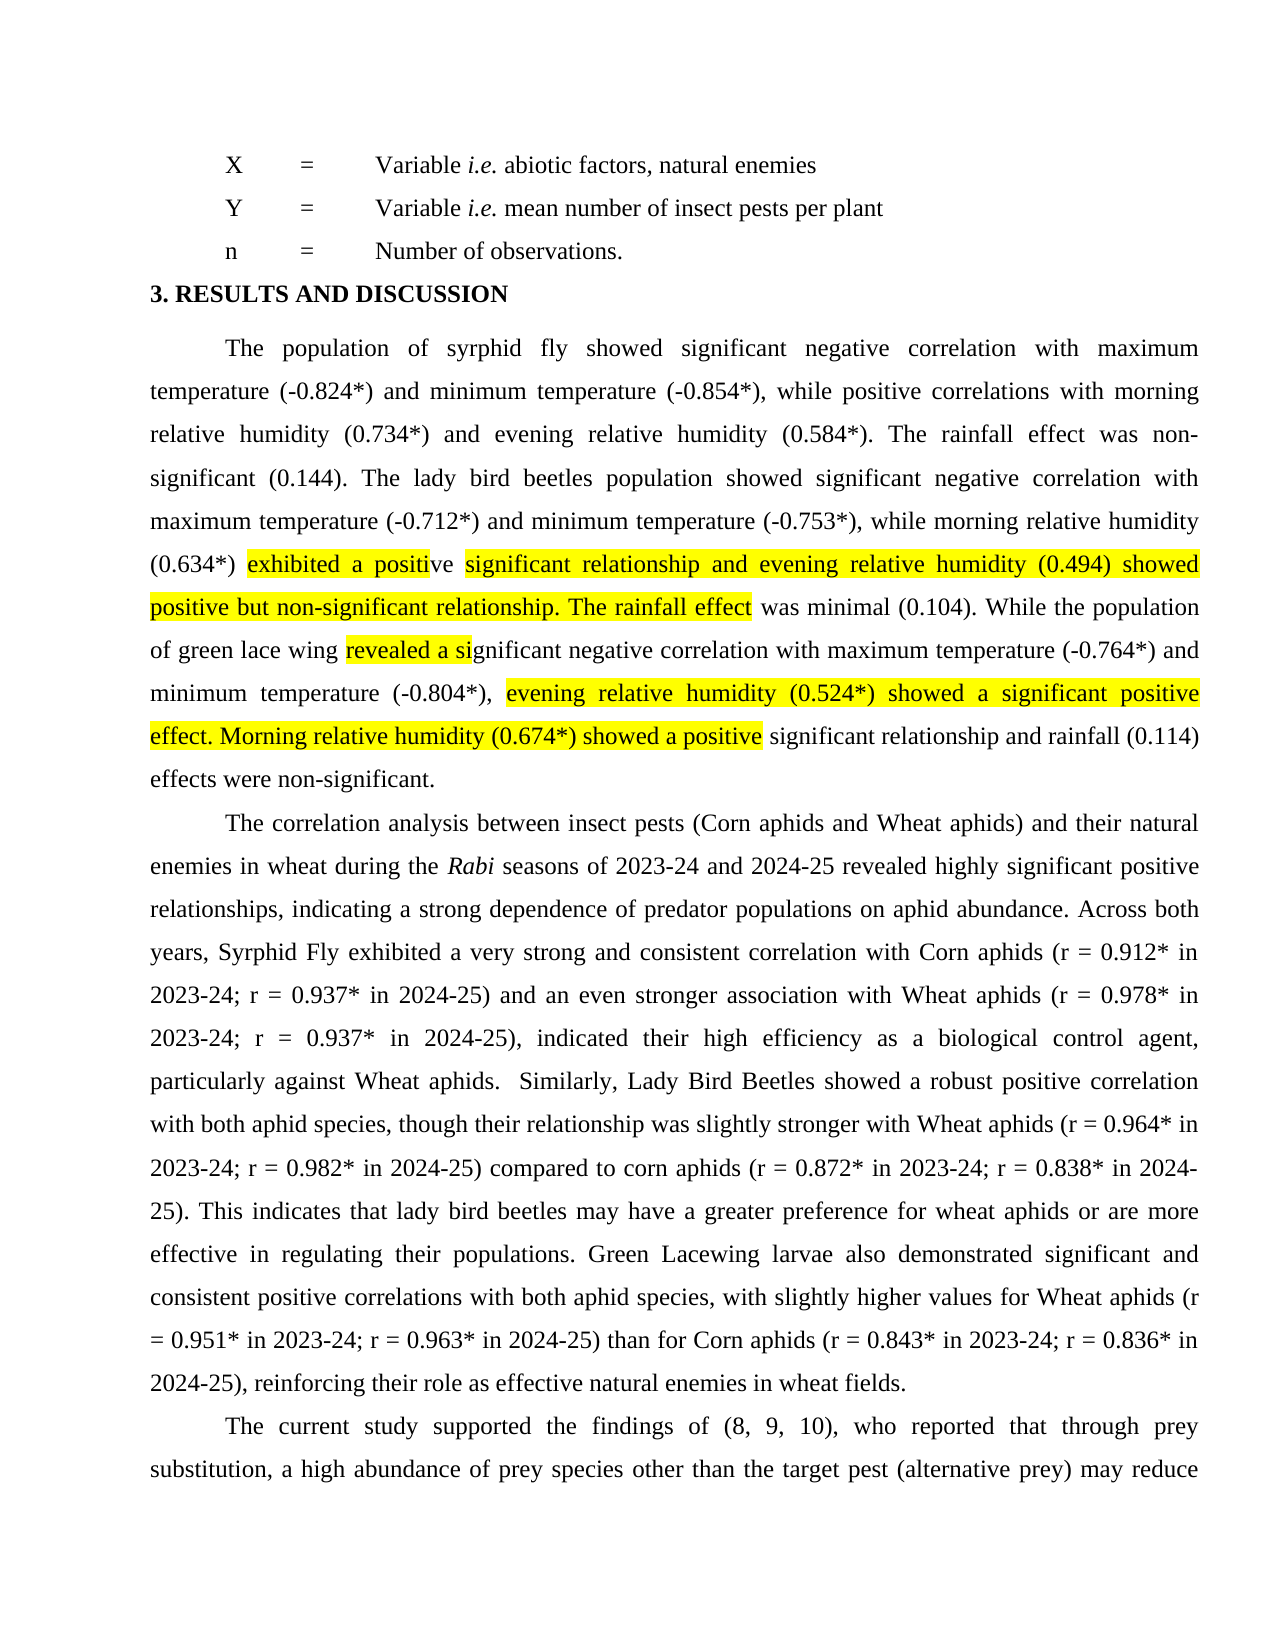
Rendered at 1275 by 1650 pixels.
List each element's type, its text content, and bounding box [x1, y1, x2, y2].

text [150, 1411, 1200, 1483]
text Y = Variable i.e. mean number of insect pests per plant [150, 193, 1102, 222]
text The correlation analysis between insect pests (Corn aphids and Wheat aphids) and their natural enemies in wheat during the Rabi seasons of 2023-24 and 2024-25 revealed highly significant positive relationships, indicating a strong dependence of predator populations on aphid abundance. Across both years, Syrphid Fly exhibited a very strong and consistent correlation with Corn aphids (r = 0.912* in 2023-24; r = 0.937* in 2024-25) and an even stronger association with Wheat aphids (r = 0.978* in 2023-24; r = 0.937* in 2024-25), indicated their high efficiency as a biological control agent, particularly against Wheat aphids. Similarly, Lady Bird Beetles showed a robust positive correlation with both aphid species, though their relationship was slightly stronger with Wheat aphids (r = 0.964* in 2023-24; r = 0.982* in 2024-25) compared to corn aphids (r = 0.872* in 2023-24; r = 0.838* in 2024-25). This indicates that lady bird beetles may have a greater preference for wheat aphids or are more effective in regulating their populations. Green Lacewing larvae also demonstrated significant and consistent positive correlations with both aphid species, with slightly higher values for Wheat aphids (r = 0.951* in 2023-24; r = 0.963* in 2024-25) than for Corn aphids (r = 0.843* in 2023-24; r = 0.836* in 2024-25), reinforcing their role as effective natural enemies in wheat fields. [150, 808, 1200, 1397]
text X = Variable i.e. abiotic factors, natural enemies [150, 150, 1102, 179]
text 3. RESULTS AND DISCUSSION [150, 279, 1200, 308]
text n = Number of observations. [150, 236, 1102, 265]
text The population of syrphid fly showed significant negative correlation with maximum temperature (-0.824*) and minimum temperature (-0.854*), while positive correlations with morning relative humidity (0.734*) and evening relative humidity (0.584*). The rainfall effect was non-significant (0.144). The lady bird beetles population showed significant negative correlation with maximum temperature (-0.712*) and minimum temperature (-0.753*), while morning relative humidity (0.634*) exhibited a positive significant relationship and evening relative humidity (0.494) showed positive but non-significant relationship. The rainfall effect was minimal (0.104). While the population of green lace wing revealed a significant negative correlation with maximum temperature (-0.764*) and minimum temperature (-0.804*), evening relative humidity (0.524*) showed a significant positive effect. Morning relative humidity (0.674*) showed a positive significant relationship and rainfall (0.114) effects were non-significant. [150, 333, 1200, 793]
